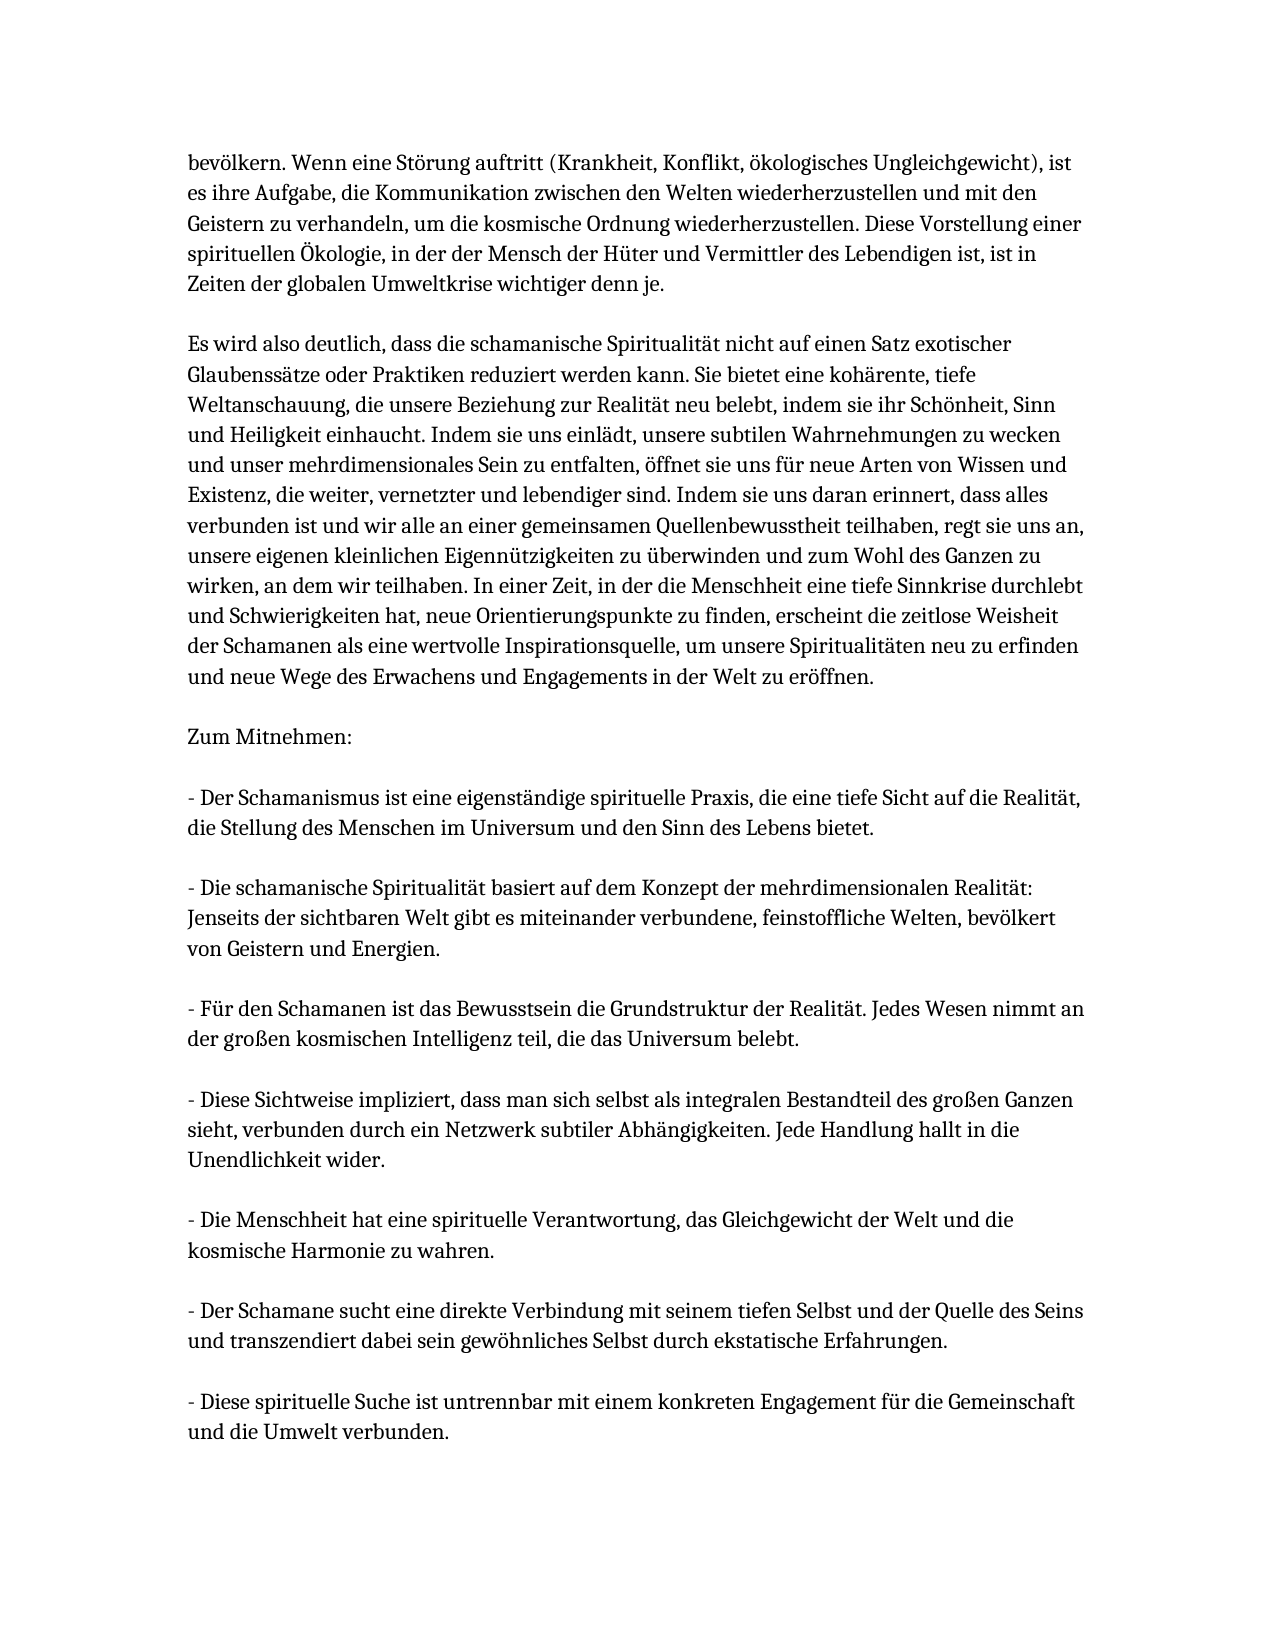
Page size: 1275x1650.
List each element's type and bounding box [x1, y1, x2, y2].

text [187, 150, 1087, 1475]
